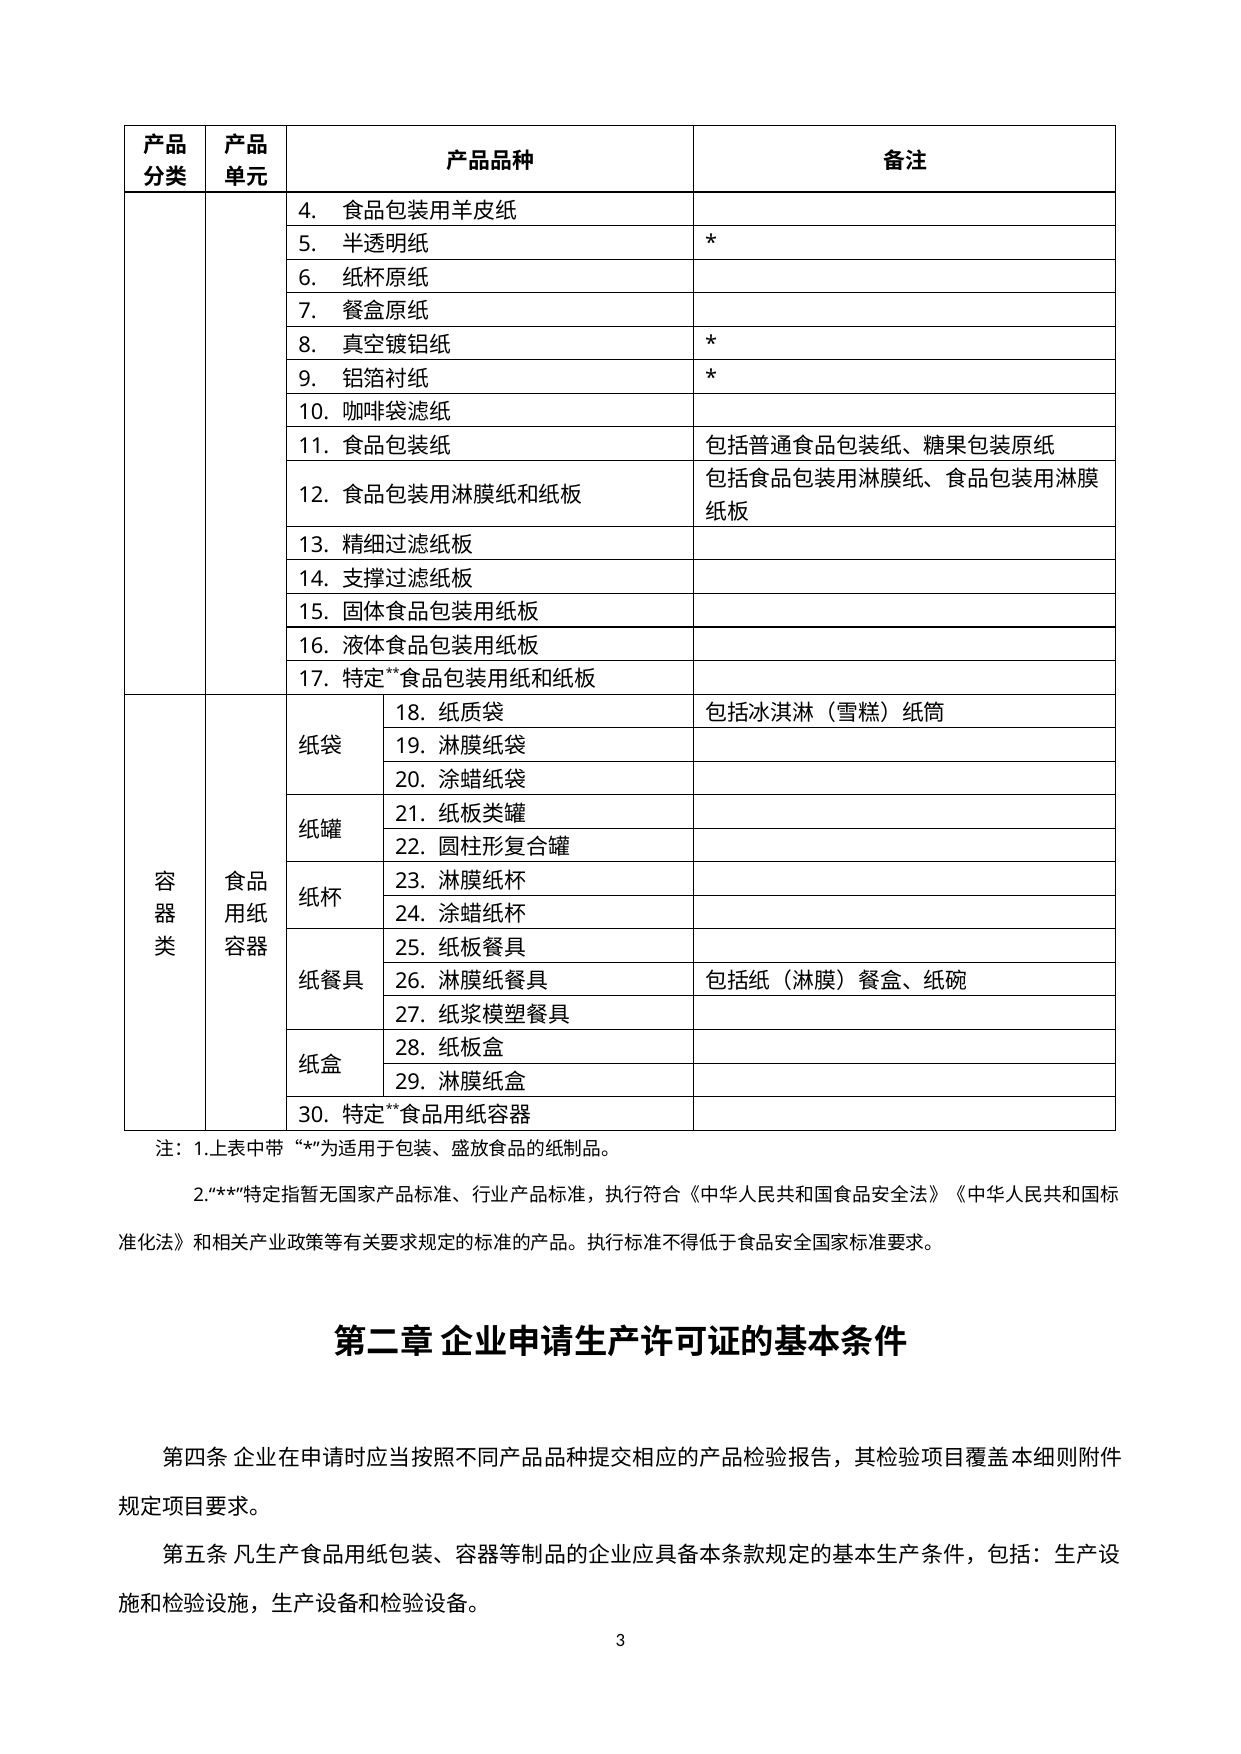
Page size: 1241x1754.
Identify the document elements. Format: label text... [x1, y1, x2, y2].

table_cell * [694, 226, 1115, 258]
table_cell 食品包装用淋膜纸和纸板 [287, 461, 693, 526]
text 第四条 企业在申请时应当按照不同产品品种提交相应的产品检验报告，其检验项目覆盖本细则附件规定项目要求。 [118, 1440, 1122, 1521]
table_cell [694, 560, 1115, 593]
table_cell 纸板盒 [384, 1030, 693, 1062]
table_cell [694, 193, 1115, 225]
table_cell 铝箔衬纸 [287, 360, 693, 393]
table_cell 包括纸（淋膜）餐盒、纸碗 [694, 963, 1115, 995]
table_cell 真空镀铝纸 [287, 327, 693, 359]
table_cell [694, 394, 1115, 426]
table_cell [694, 1030, 1115, 1062]
table_cell 包括食品包装用淋膜纸、食品包装用淋膜纸板 [694, 461, 1115, 526]
table_cell 纸浆模塑餐具 [384, 996, 693, 1029]
table_cell 淋膜纸杯 [384, 862, 693, 895]
table_cell 淋膜纸盒 [384, 1064, 693, 1096]
table_cell 固体食品包装用纸板 [287, 594, 693, 626]
table_cell 纸袋 [287, 695, 383, 794]
table_cell [694, 594, 1115, 626]
table_cell 纸罐 [287, 795, 383, 861]
table_cell 涂蜡纸袋 [384, 762, 693, 794]
table_cell [694, 293, 1115, 326]
table_cell 支撑过滤纸板 [287, 560, 693, 593]
text 第五条 凡生产食品用纸包装、容器等制品的企业应具备本条款规定的基本生产条件，包括：生产设施和检验设施，生产设备和检验设备。 [118, 1537, 1122, 1618]
table_cell * [694, 360, 1115, 393]
table_cell 纸杯原纸 [287, 260, 693, 292]
table_cell 涂蜡纸杯 [384, 896, 693, 928]
table_cell [694, 728, 1115, 761]
table_header 备注 [694, 126, 1115, 191]
table_cell 纸杯 [287, 862, 383, 928]
table_cell 食品包装纸 [287, 427, 693, 460]
table_cell [694, 1097, 1115, 1129]
table_header 产品 分类 [125, 126, 205, 191]
table_cell 特定**食品包装用纸和纸板 [287, 661, 693, 693]
table_cell [694, 628, 1115, 660]
table_cell 纸质袋 [384, 695, 693, 727]
table_cell 纸餐具 [287, 929, 383, 1029]
table_cell 食品用纸容器 [206, 695, 286, 1129]
table_cell 纸板类罐 [384, 795, 693, 828]
table_cell [694, 829, 1115, 861]
table_cell 淋膜纸袋 [384, 728, 693, 761]
table_cell 纸板餐具 [384, 929, 693, 962]
table_cell 半透明纸 [287, 226, 693, 258]
table_cell [694, 661, 1115, 693]
table_cell 容 器 类 [125, 695, 205, 1129]
table_cell 餐盒原纸 [287, 293, 693, 326]
table_cell 特定**食品用纸容器 [287, 1097, 693, 1129]
subtitle 第二章 企业申请生产许可证的基本条件 [118, 1307, 1122, 1372]
table_cell [694, 862, 1115, 895]
text 2.“**”特定指暂无国家产品标准、行业产品标准，执行符合《中华人民共和国食品安全法》《中华人民共和国标准化法》和相关产业政策等有关要求规定的标准的产品。执行标准不得低于食品安全国家标准要求。 [118, 1177, 1122, 1258]
table_cell 淋膜纸餐具 [384, 963, 693, 995]
table_cell 咖啡袋滤纸 [287, 394, 693, 426]
table_cell * [694, 327, 1115, 359]
table_cell [694, 260, 1115, 292]
table_cell 包括冰淇淋（雪糕）纸筒 [694, 695, 1115, 727]
table_cell [694, 896, 1115, 928]
table_cell 食品包装用羊皮纸 [287, 193, 693, 225]
table_cell 圆柱形复合罐 [384, 829, 693, 861]
table_cell [694, 762, 1115, 794]
table_header 产品品种 [287, 126, 693, 191]
table_cell [694, 527, 1115, 559]
table_cell [694, 795, 1115, 828]
table_header 产品 单元 [206, 126, 286, 191]
table_cell [694, 996, 1115, 1029]
table_cell [694, 929, 1115, 962]
table_cell 包括普通食品包装纸、糖果包装原纸 [694, 427, 1115, 460]
table_cell 纸盒 [287, 1030, 383, 1096]
table_cell [694, 1064, 1115, 1096]
table_cell 精细过滤纸板 [287, 527, 693, 559]
table_cell 液体食品包装用纸板 [287, 628, 693, 660]
text 注：1.上表中带“*”为适用于包装、盛放食品的纸制品。 [118, 1131, 1122, 1163]
